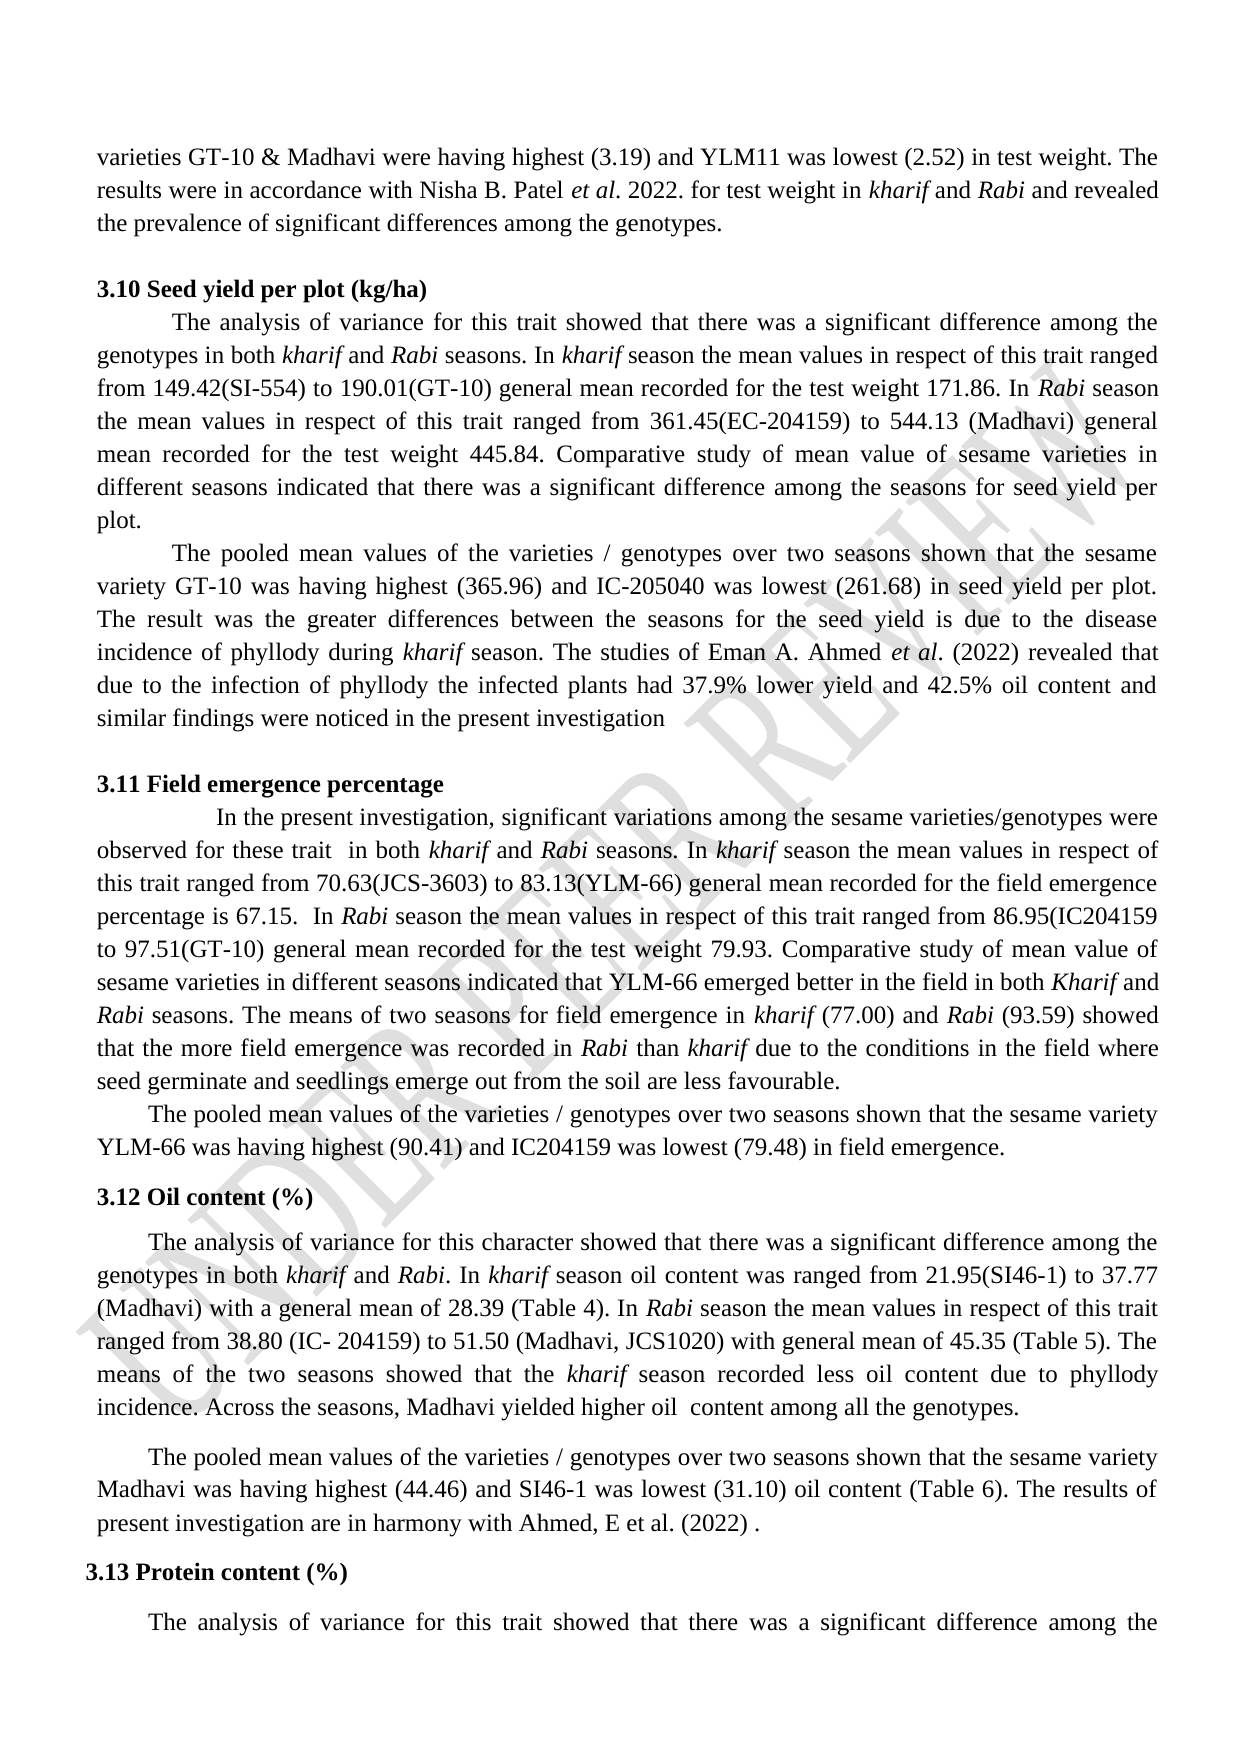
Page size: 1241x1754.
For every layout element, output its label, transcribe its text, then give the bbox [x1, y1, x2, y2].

text 3.12 Oil content (%) [73, 1182, 1159, 1211]
text 3.13 Protein content (%) [73, 1557, 1159, 1586]
text 3.10 Seed yield per plot (kg/ha) [97, 274, 1159, 302]
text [97, 142, 1159, 236]
text 3.11 Field emergence percentage [97, 769, 1159, 798]
text The analysis of variance for this character showed that there was a significant difference among the genotypes in both kharif and Rabi. In kharif season oil content was ranged from 21.95(SI46-1) to 37.77 (Madhavi) with a general mean of 28.39 (Table 4). In Rabi season the mean values in respect of this trait ranged from 38.80 (IC- 204159) to 51.50 (Madhavi, JCS1020) with general mean of 45.35 (Table 5). The means of the two seasons showed that the kharif season recorded less oil content due to phyllody incidence. Across the seasons, Madhavi yielded higher oil content among all the genotypes. [97, 1227, 1159, 1421]
text The pooled mean values of the varieties / genotypes over two seasons shown that the sesame variety GT-10 was having highest (365.96) and IC-205040 was lowest (261.68) in seed yield per plot. The result was the greater differences between the seasons for the seed yield is due to the disease incidence of phyllody during kharif season. The studies of Eman A. Ahmed et al. (2022) revealed that due to the infection of phyllody the infected plants had 37.9% lower yield and 42.5% oil content and similar findings were noticed in the present investigation [97, 538, 1159, 732]
text The analysis of variance for this trait showed that there was a significant difference among the genotypes in both kharif and Rabi seasons. In kharif season the mean values in respect of this trait ranged from 149.42(SI-554) to 190.01(GT-10) general mean recorded for the test weight 171.86. In Rabi season the mean values in respect of this trait ranged from 361.45(EC-204159) to 544.13 (Madhavi) general mean recorded for the test weight 445.84. Comparative study of mean value of sesame varieties in different seasons indicated that there was a significant difference among the seasons for seed yield per plot. [97, 307, 1159, 534]
text The pooled mean values of the varieties / genotypes over two seasons shown that the sesame variety Madhavi was having highest (44.46) and SI46-1 was lowest (31.10) oil content (Table 6). The results of present investigation are in harmony with Ahmed, E et al. (2022) . [97, 1442, 1159, 1536]
text In the present investigation, significant variations among the sesame varieties/genotypes were observed for these trait in both kharif and Rabi seasons. In kharif season the mean values in respect of this trait ranged from 70.63(JCS-3603) to 83.13(YLM-66) general mean recorded for the field emergence percentage is 67.15. In Rabi season the mean values in respect of this trait ranged from 86.95(IC204159 to 97.51(GT-10) general mean recorded for the test weight 79.93. Comparative study of mean value of sesame varieties in different seasons indicated that YLM-66 emerged better in the field in both Kharif and Rabi seasons. The means of two seasons for field emergence in kharif (77.00) and Rabi (93.59) showed that the more field emergence was recorded in Rabi than kharif due to the conditions in the field where seed germinate and seedlings emerge out from the soil are less favourable. [97, 802, 1159, 1095]
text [97, 1607, 1159, 1635]
text The pooled mean values of the varieties / genotypes over two seasons shown that the sesame variety YLM-66 was having highest (90.41) and IC204159 was lowest (79.48) in field emergence. [97, 1099, 1159, 1161]
